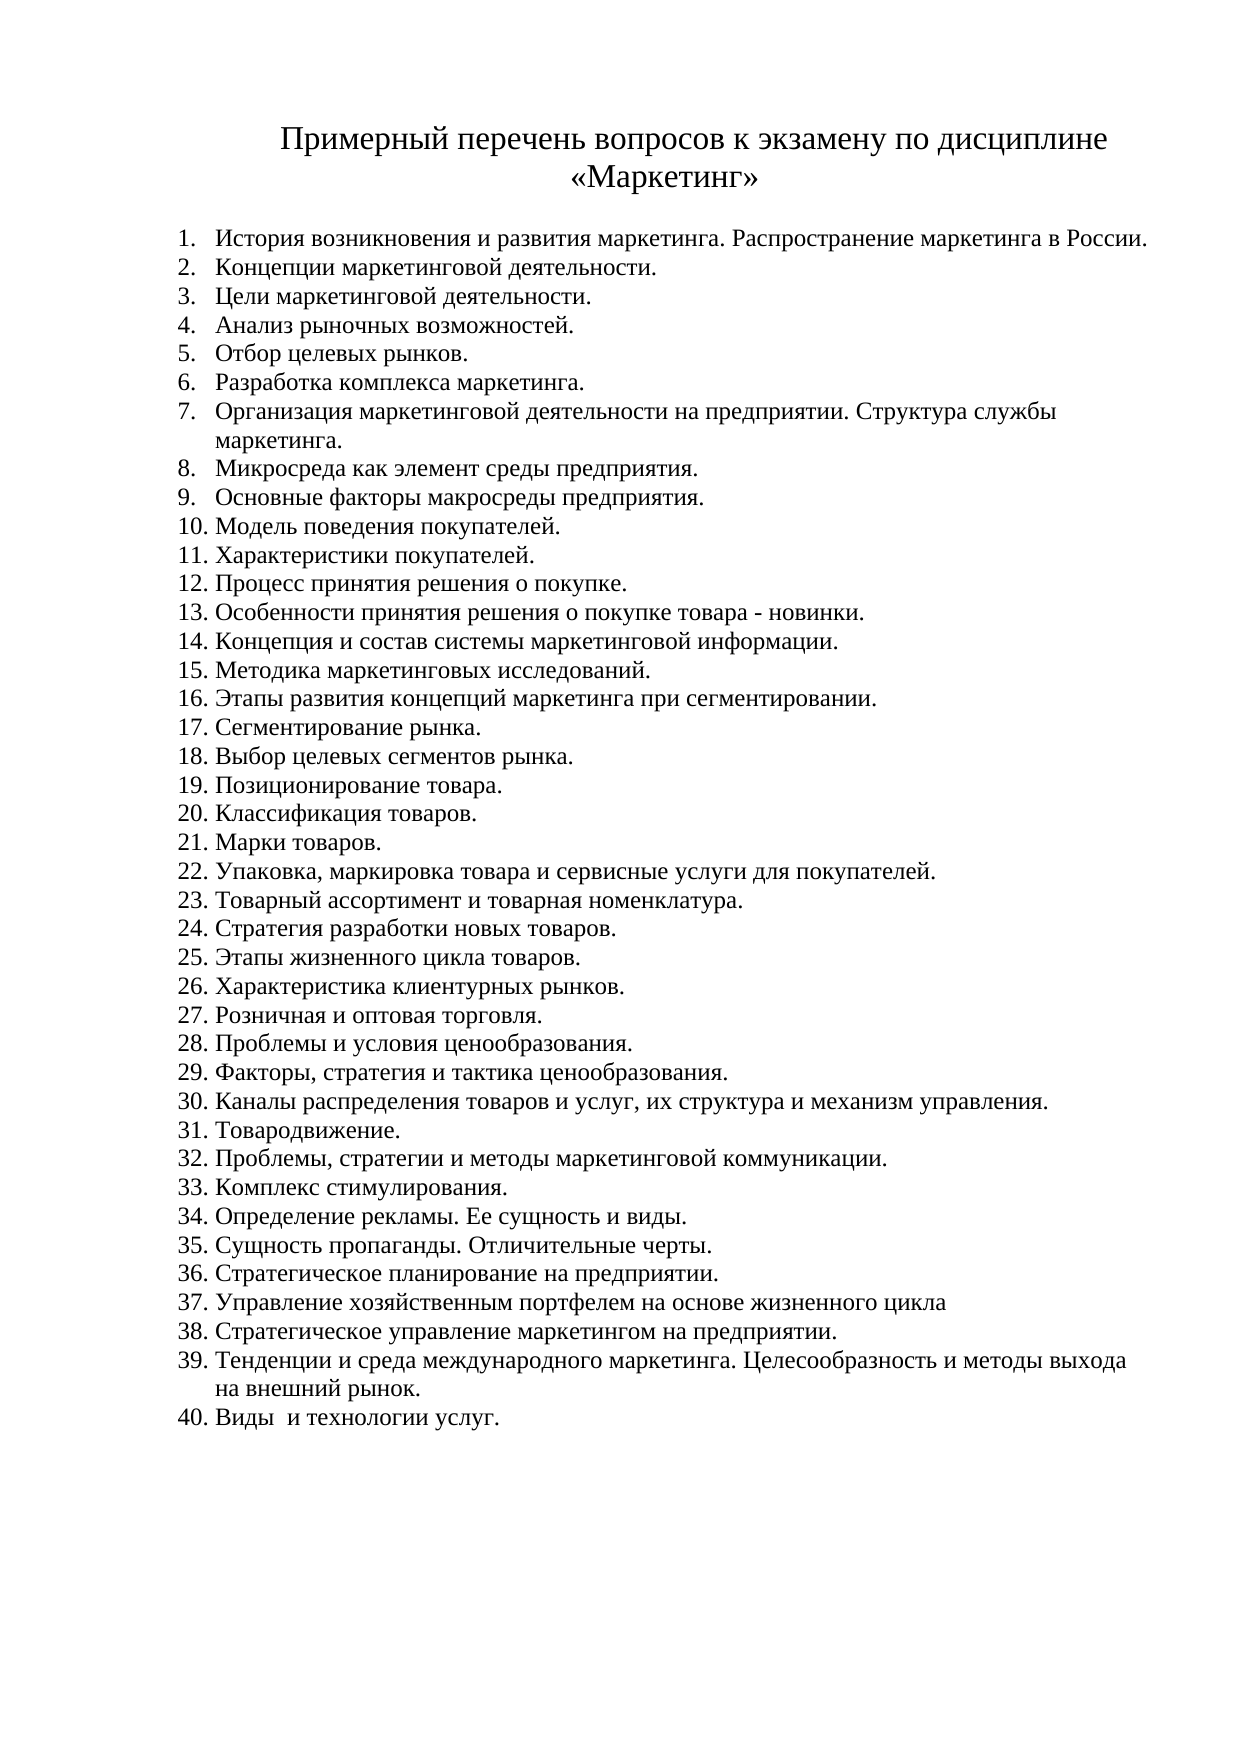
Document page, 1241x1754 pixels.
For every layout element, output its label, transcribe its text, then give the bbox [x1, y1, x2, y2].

list Разработка комплекса маркетинга. [177, 367, 1152, 396]
list Каналы распределения товаров и услуг, их структура и механизм управления. [177, 1086, 1152, 1115]
list Товародвижение. [177, 1115, 1152, 1143]
list Тенденции и среда международного маркетинга. Целесообразность и методы выхода на внешний рынок. [177, 1345, 1152, 1402]
list История возникновения и развития маркетинга. Распространение маркетинга в России. [177, 223, 1152, 252]
list Классификация товаров. [177, 798, 1152, 827]
list Концепция и состав системы маркетинговой информации. [177, 626, 1152, 655]
list Розничная и оптовая торговля. [177, 1000, 1152, 1028]
list Отбор целевых рынков. [177, 338, 1152, 367]
list Управление хозяйственным портфелем на основе жизненного цикла [177, 1287, 1152, 1316]
list Процесс принятия решения о покупке. [177, 568, 1152, 597]
list Модель поведения покупателей. [177, 511, 1152, 540]
list Характеристики покупателей. [177, 540, 1152, 568]
list Выбор целевых сегментов рынка. [177, 741, 1152, 770]
list Микросреда как элемент среды предприятия. [177, 453, 1152, 482]
list Этапы развития концепций маркетинга при сегментировании. [177, 683, 1152, 712]
list Методика маркетинговых исследований. [177, 655, 1152, 683]
list Стратегическое планирование на предприятии. [177, 1258, 1152, 1287]
list Цели маркетинговой деятельности. [177, 281, 1152, 310]
list Концепции маркетинговой деятельности. [177, 252, 1152, 281]
list Комплекс стимулирования. [177, 1172, 1152, 1201]
list Товарный ассортимент и товарная номенклатура. [177, 885, 1152, 913]
list Анализ рыночных возможностей. [177, 310, 1152, 338]
list Марки товаров. [177, 827, 1152, 856]
text Примерный перечень вопросов к экзамену по дисциплине «Маркетинг» [177, 118, 1152, 195]
list Стратегическое управление маркетингом на предприятии. [177, 1316, 1152, 1345]
list Виды и технологии услуг. [177, 1402, 1152, 1431]
list Определение рекламы. Ее сущность и виды. [177, 1201, 1152, 1230]
list Характеристика клиентурных рынков. [177, 971, 1152, 1000]
list Особенности принятия решения о покупке товара - новинки. [177, 597, 1152, 626]
list Стратегия разработки новых товаров. [177, 913, 1152, 942]
list Проблемы, стратегии и методы маркетинговой коммуникации. [177, 1143, 1152, 1172]
list Организация маркетинговой деятельности на предприятии. Структура службы маркетинга. [177, 396, 1152, 453]
list Упаковка, маркировка товара и сервисные услуги для покупателей. [177, 856, 1152, 885]
list Этапы жизненного цикла товаров. [177, 942, 1152, 971]
list Проблемы и условия ценообразования. [177, 1028, 1152, 1057]
list Сегментирование рынка. [177, 712, 1152, 741]
list Факторы, стратегия и тактика ценообразования. [177, 1057, 1152, 1086]
list Сущность пропаганды. Отличительные черты. [177, 1230, 1152, 1258]
list Основные факторы макросреды предприятия. [177, 482, 1152, 511]
list Позиционирование товара. [177, 770, 1152, 798]
